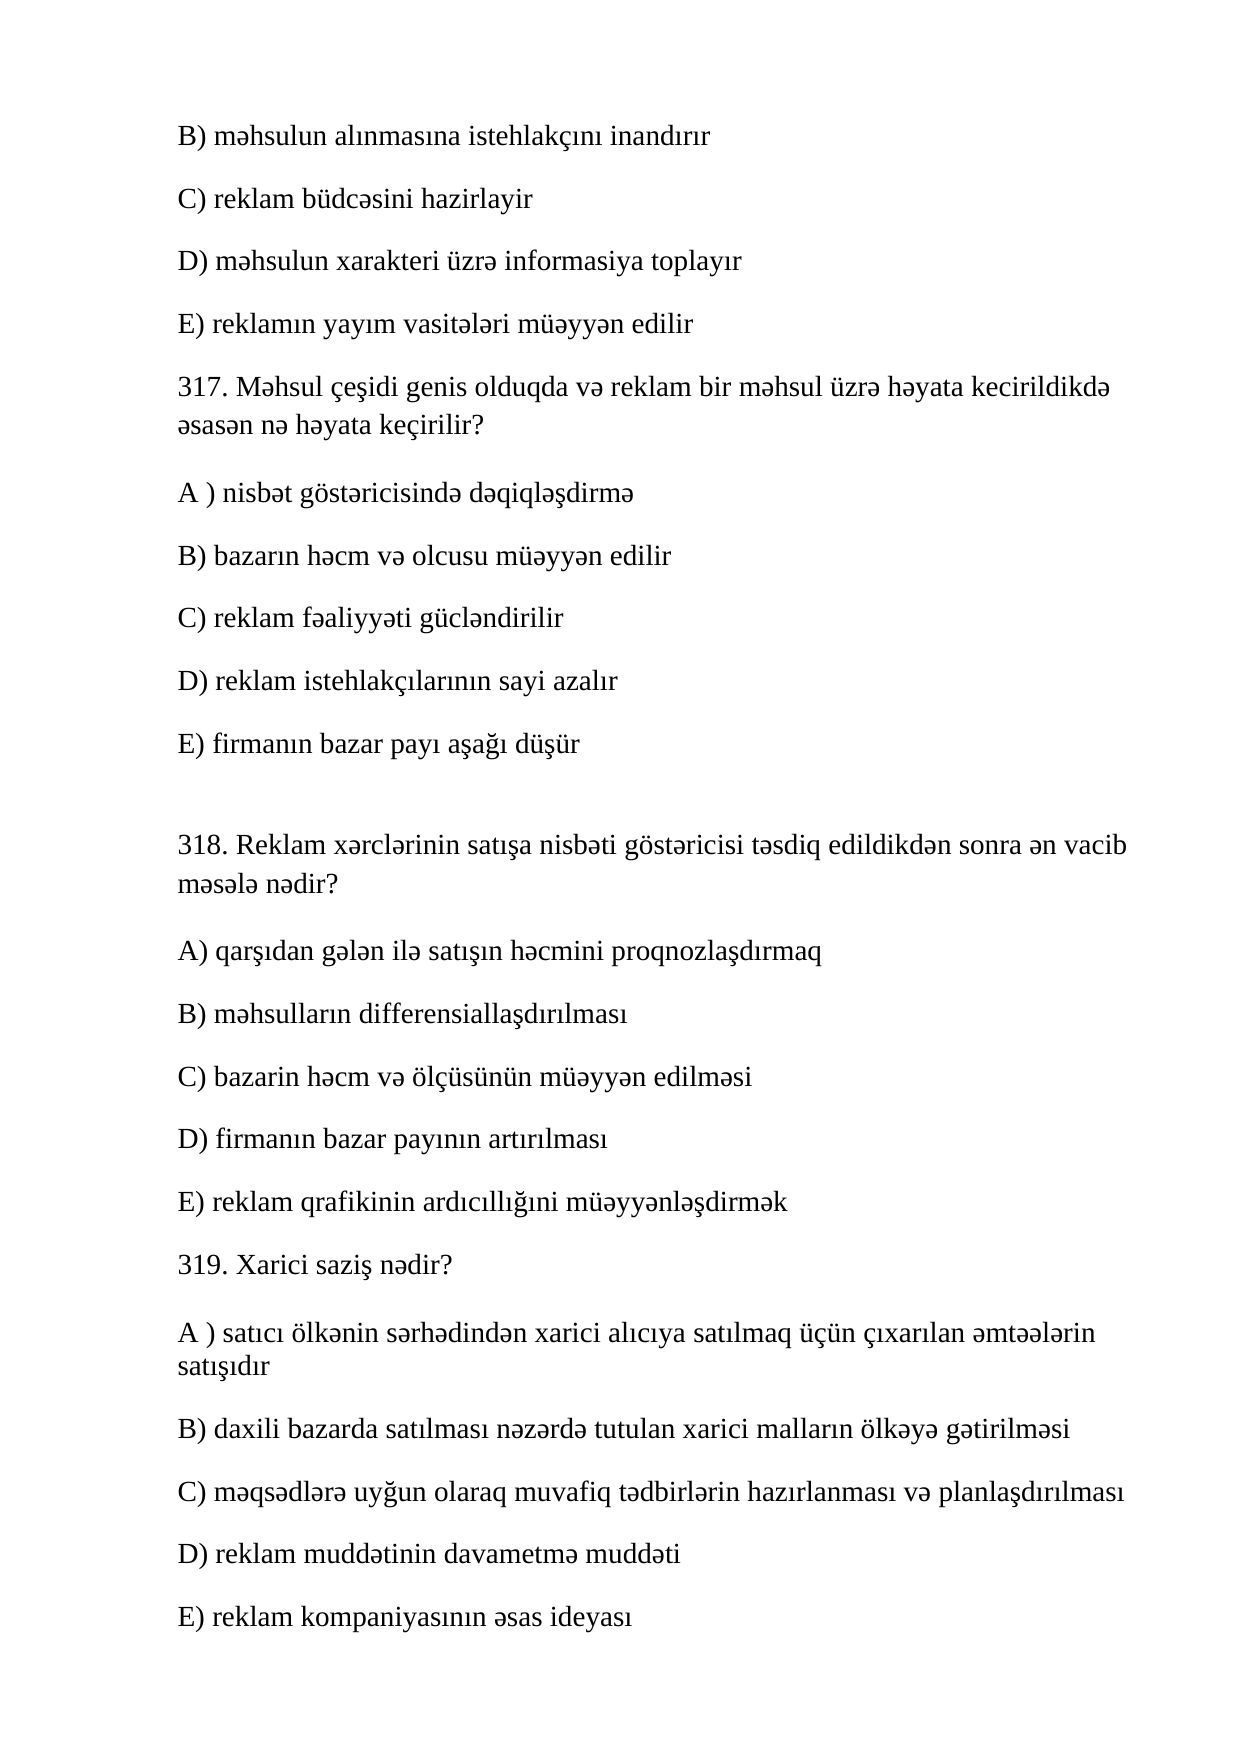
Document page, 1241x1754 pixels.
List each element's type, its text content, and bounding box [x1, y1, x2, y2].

text E) reklamın yayım vasitələri müəyyən edilir [177, 306, 1152, 340]
text E) reklam kompaniyasının əsas ideyası [177, 1599, 1152, 1633]
text C) reklam fəaliyyəti gücləndirilir [177, 601, 1152, 634]
text D) firmanın bazar payının artırılması [177, 1122, 1152, 1155]
text B) məhsulların differensiallaşdırılması [177, 996, 1152, 1030]
text D) məhsulun xarakteri üzrə informasiya toplayır [177, 243, 1152, 277]
text C) reklam büdcəsini hazirlayir [177, 181, 1152, 214]
text A ) satıcı ölkənin sərhədindən xarici alıcıya satılmaq üçün çıxarılan əmtəələrin satışıdır [177, 1315, 1152, 1382]
text E) reklam qrafikinin ardıcıllığıni müəyyənləşdirmək [177, 1184, 1152, 1218]
text 319. Xarici saziş nədir? [177, 1247, 1152, 1281]
text 318. Reklam xərclərinin satışa nisbəti göstəricisi təsdiq edildikdən sonra ən vacib məsələ nədir? [177, 789, 1152, 899]
text C) məqsədlərə uyğun olaraq muvafiq tədbirlərin hazırlanması və planlaşdırılması [177, 1474, 1152, 1507]
text B) məhsulun alınmasına istehlakçını inandırır [177, 118, 1152, 152]
text B) daxili bazarda satılması nəzərdə tutulan xarici malların ölkəyə gətirilməsi [177, 1411, 1152, 1444]
text D) reklam muddətinin davametmə muddəti [177, 1536, 1152, 1570]
text A) qarşıdan gələn ilə satışın həcmini proqnozlaşdırmaq [177, 933, 1152, 967]
text A ) nisbət göstəricisində dəqiqləşdirmə [177, 475, 1152, 509]
text C) bazarin həcm və ölçüsünün müəyyən edilməsi [177, 1059, 1152, 1092]
text 317. Məhsul çeşidi genis olduqda və reklam bir məhsul üzrə həyata kecirildikdə əsasən nə həyata keçirilir? [177, 369, 1152, 441]
text B) bazarın həcm və olcusu müəyyən edilir [177, 538, 1152, 571]
text E) firmanın bazar payı aşağı düşür [177, 726, 1152, 759]
text D) reklam istehlakçılarının sayi azalır [177, 663, 1152, 697]
